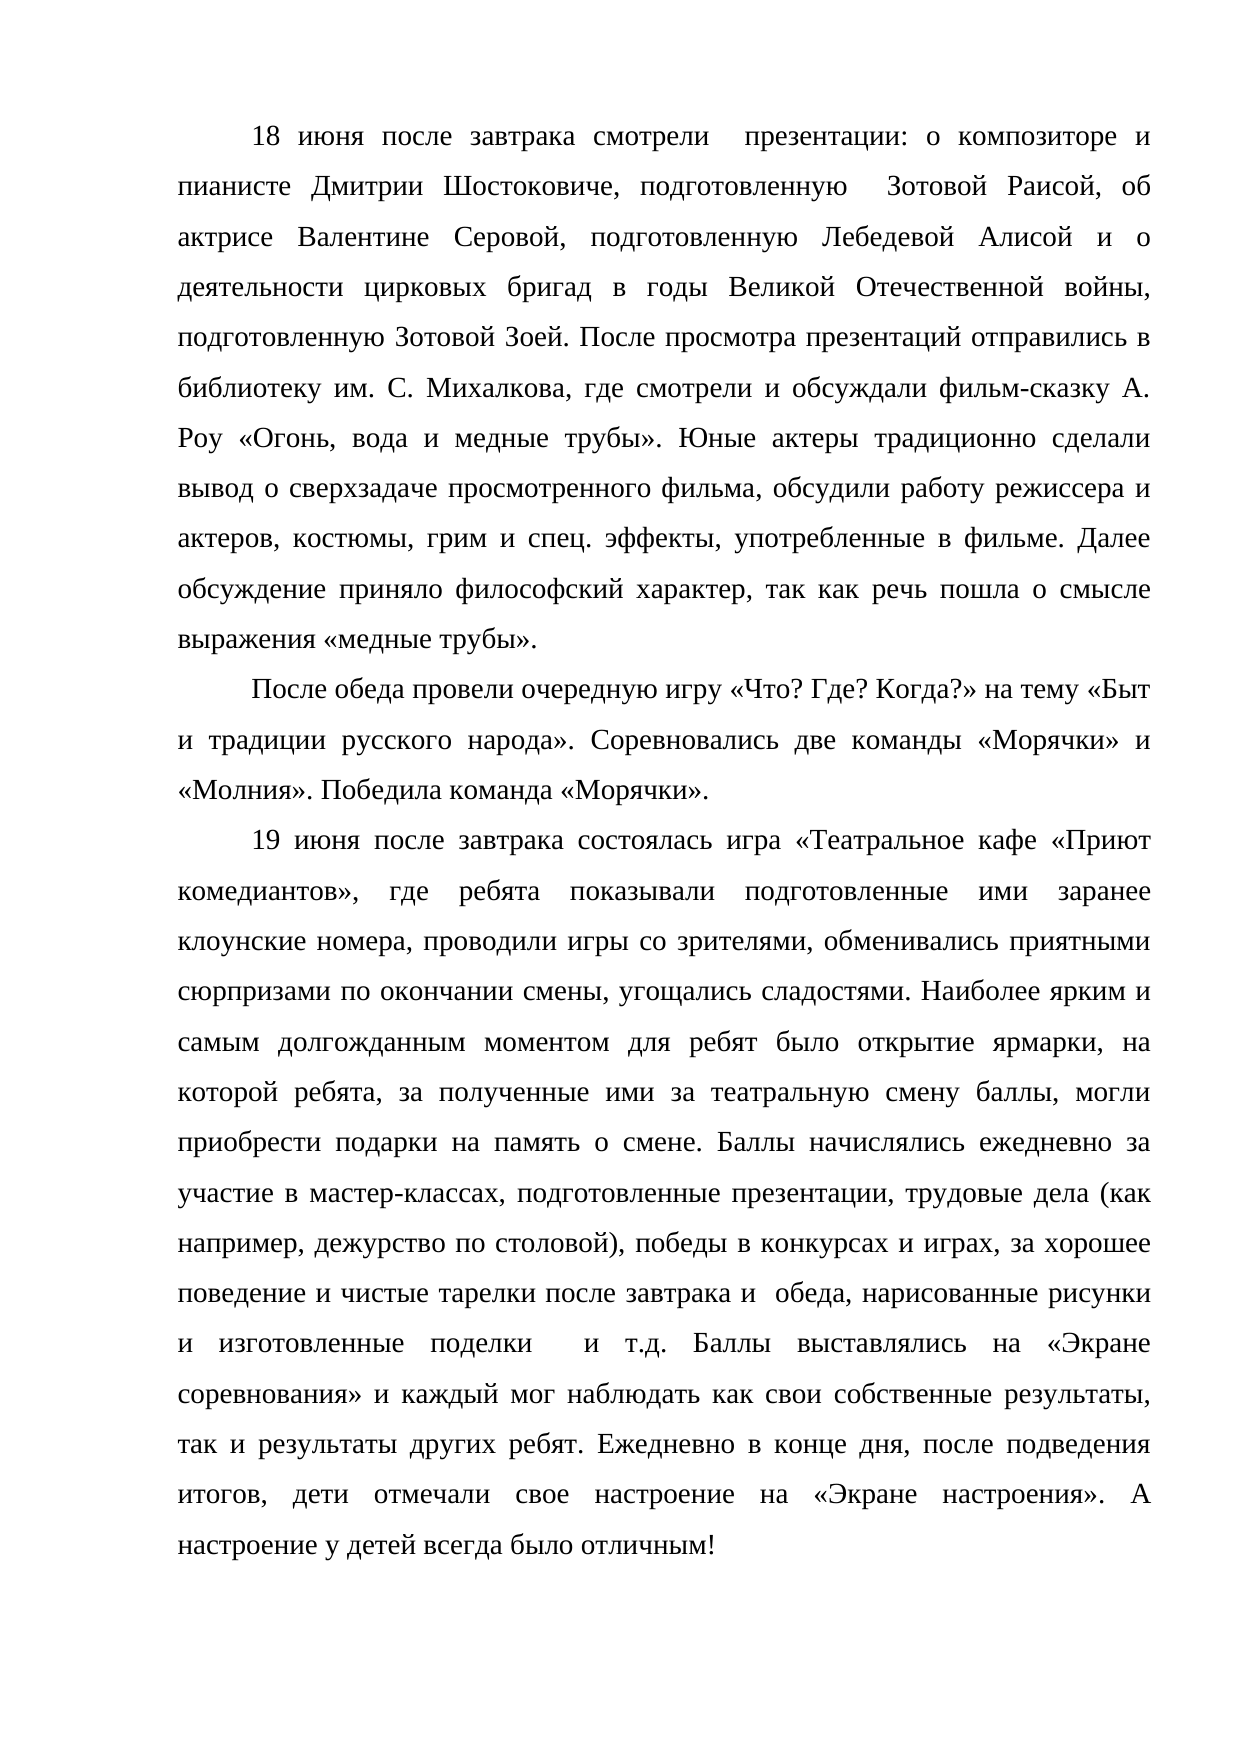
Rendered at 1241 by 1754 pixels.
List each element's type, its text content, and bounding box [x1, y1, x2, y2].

text 18 июня после завтрака смотрели презентации: о композиторе и пианисте Дмитрии Шостоковиче, подготовленную Зотовой Раисой, об актрисе Валентине Серовой, подготовленную Лебедевой Алисой и о деятельности цирковых бригад в годы Великой Отечественной войны, подготовленную Зотовой Зоей. После просмотра презентаций отправились в библиотеку им. С. Михалкова, где смотрели и обсуждали фильм-сказку А. Роу «Огонь, вода и медные трубы». Юные актеры традиционно сделали вывод о сверхзадаче просмотренного фильма, обсудили работу режиссера и актеров, костюмы, грим и спец. эффекты, употребленные в фильме. Далее обсуждение приняло философский характер, так как речь пошла о смысле выражения «медные трубы». [177, 118, 1152, 655]
text 19 июня после завтрака состоялась игра «Театральное кафе «Приют комедиантов», где ребята показывали подготовленные ими заранее клоунские номера, проводили игры со зрителями, обменивались приятными сюрпризами по окончании смены, угощались сладостями. Наиболее ярким и самым долгожданным моментом для ребят было открытие ярмарки, на которой ребята, за полученные ими за театральную смену баллы, могли приобрести подарки на память о смене. Баллы начислялись ежедневно за участие в мастер-классах, подготовленные презентации, трудовые дела (как например, дежурство по столовой), победы в конкурсах и играх, за хорошее поведение и чистые тарелки после завтрака и обеда, нарисованные рисунки и изготовленные поделки и т.д. Баллы выставлялись на «Экране соревнования» и каждый мог наблюдать как свои собственные результаты, так и результаты других ребят. Ежедневно в конце дня, после подведения итогов, дети отмечали свое настроение на «Экране настроения». А настроение у детей всегда было отличным! [177, 822, 1152, 1560]
text После обеда провели очередную игру «Что? Где? Когда?» на тему «Быт и традиции русского народа». Соревновались две команды «Морячки» и «Молния». Победила команда «Морячки». [177, 672, 1152, 806]
